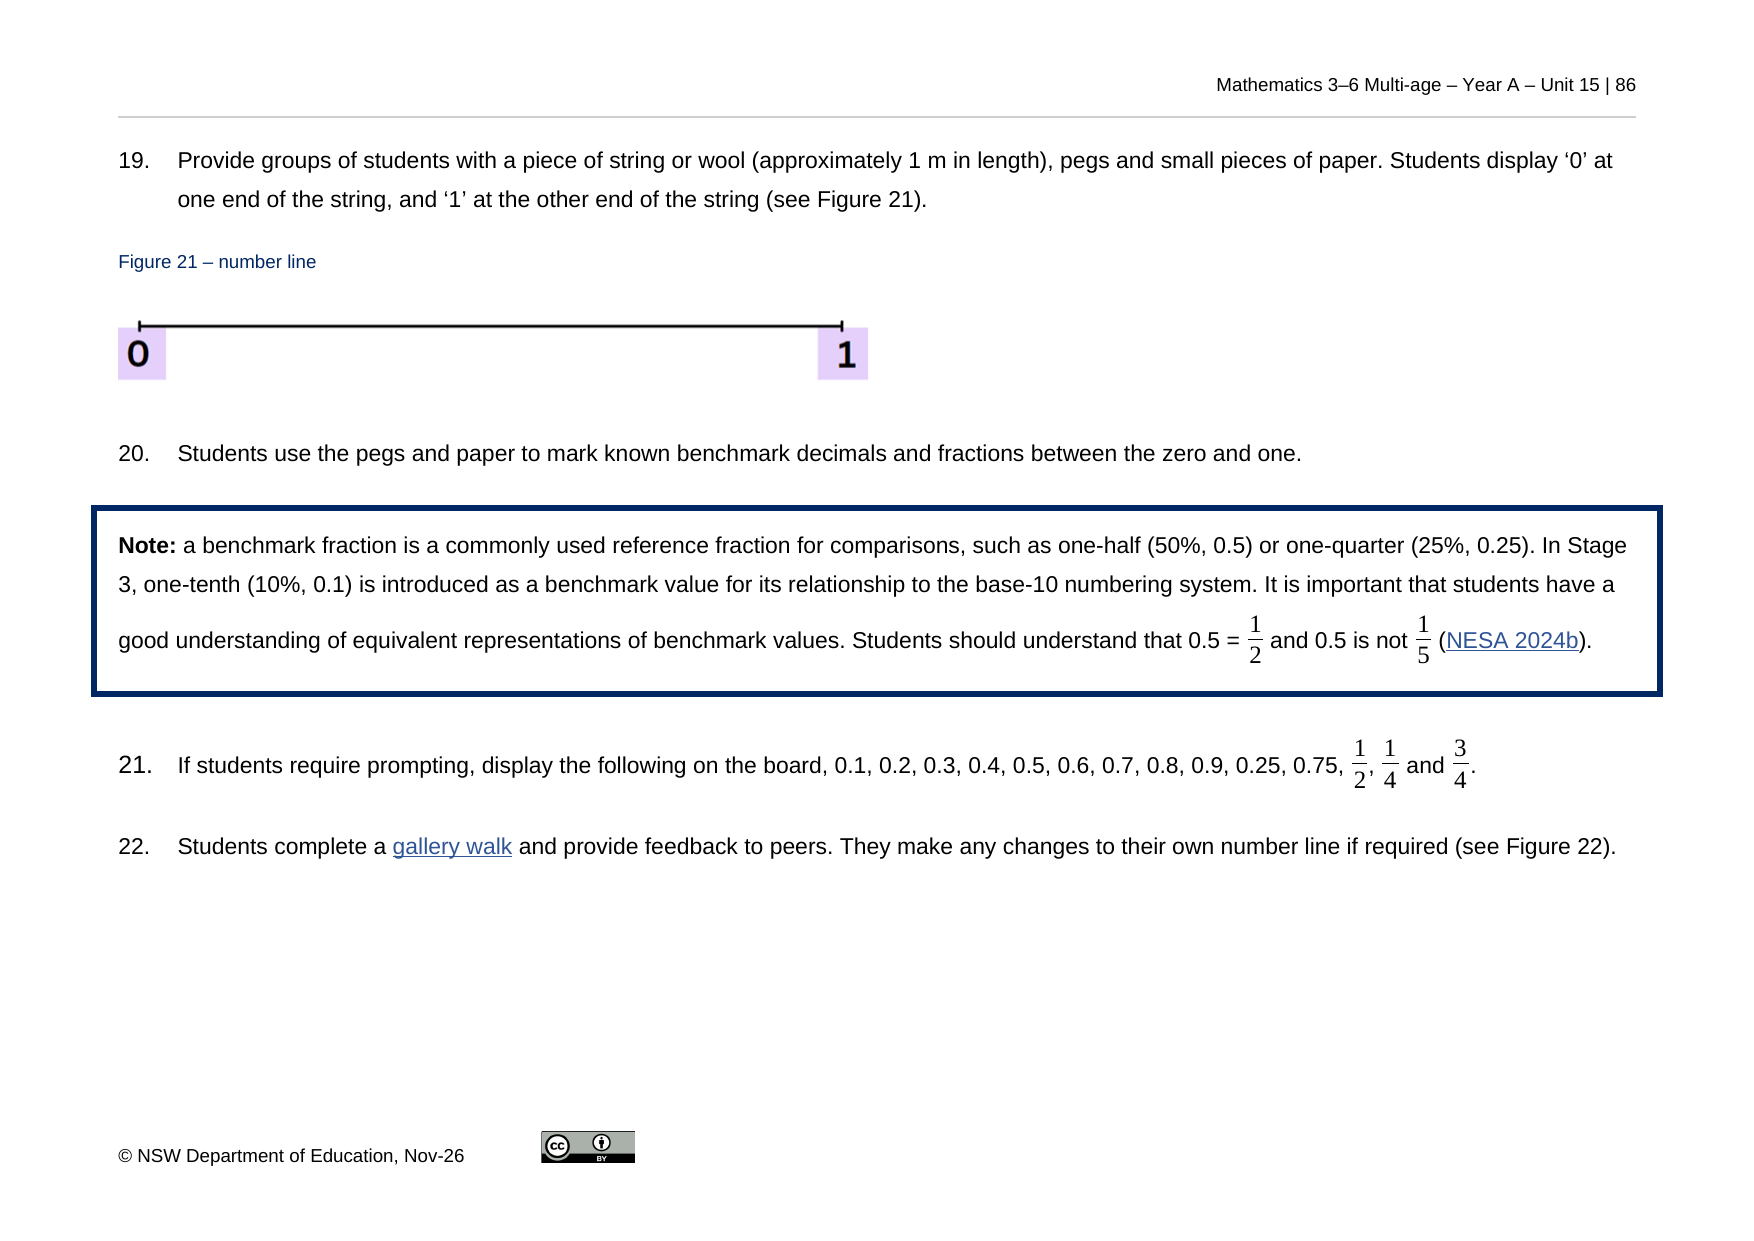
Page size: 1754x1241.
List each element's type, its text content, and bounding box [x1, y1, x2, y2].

list If students require prompting, display the following on the board, 0.1, 0.2, 0.3, 0.4, 0.5, 0.6, 0.7, 0.8, 0.9, 0.25, 0.75, , and . [118, 735, 1636, 794]
text Note: a benchmark fraction is a commonly used reference fraction for comparisons, such as one-half (50%, 0.5) or one-quarter (25%, 0.25). In Stage 3, one-tenth (10%, 0.1) is introduced as a benchmark value for its relationship to the base-10 numbering system. It is important that students have a good understanding of equivalent representations of benchmark values. Students should understand that 0.5 = and 0.5 is not (NESA 2024b). [97, 511, 1657, 691]
list Students use the pegs and paper to mark known benchmark decimals and fractions between the zero and one. [118, 440, 1636, 467]
picture [541, 1131, 635, 1163]
picture [118, 297, 869, 402]
